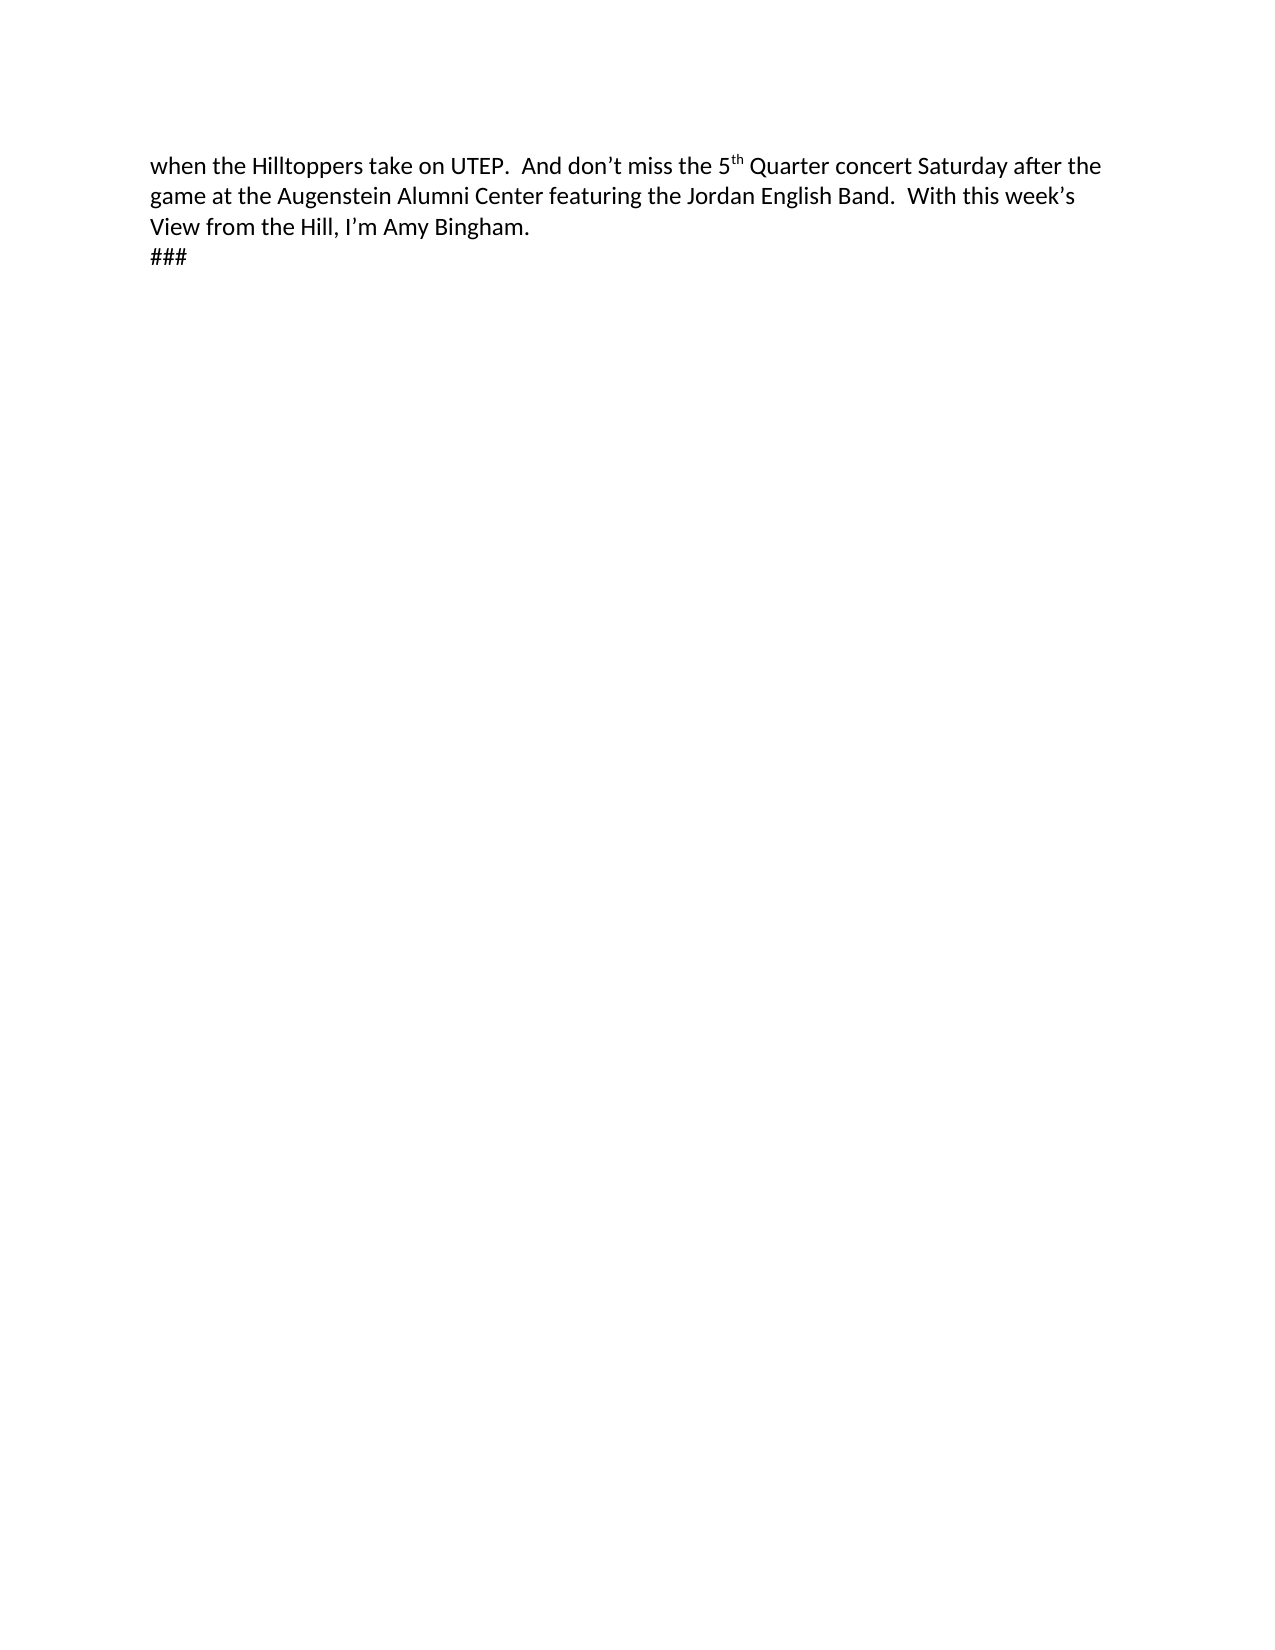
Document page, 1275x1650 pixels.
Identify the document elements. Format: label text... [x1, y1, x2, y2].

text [150, 150, 1125, 242]
text ### [150, 242, 1125, 272]
